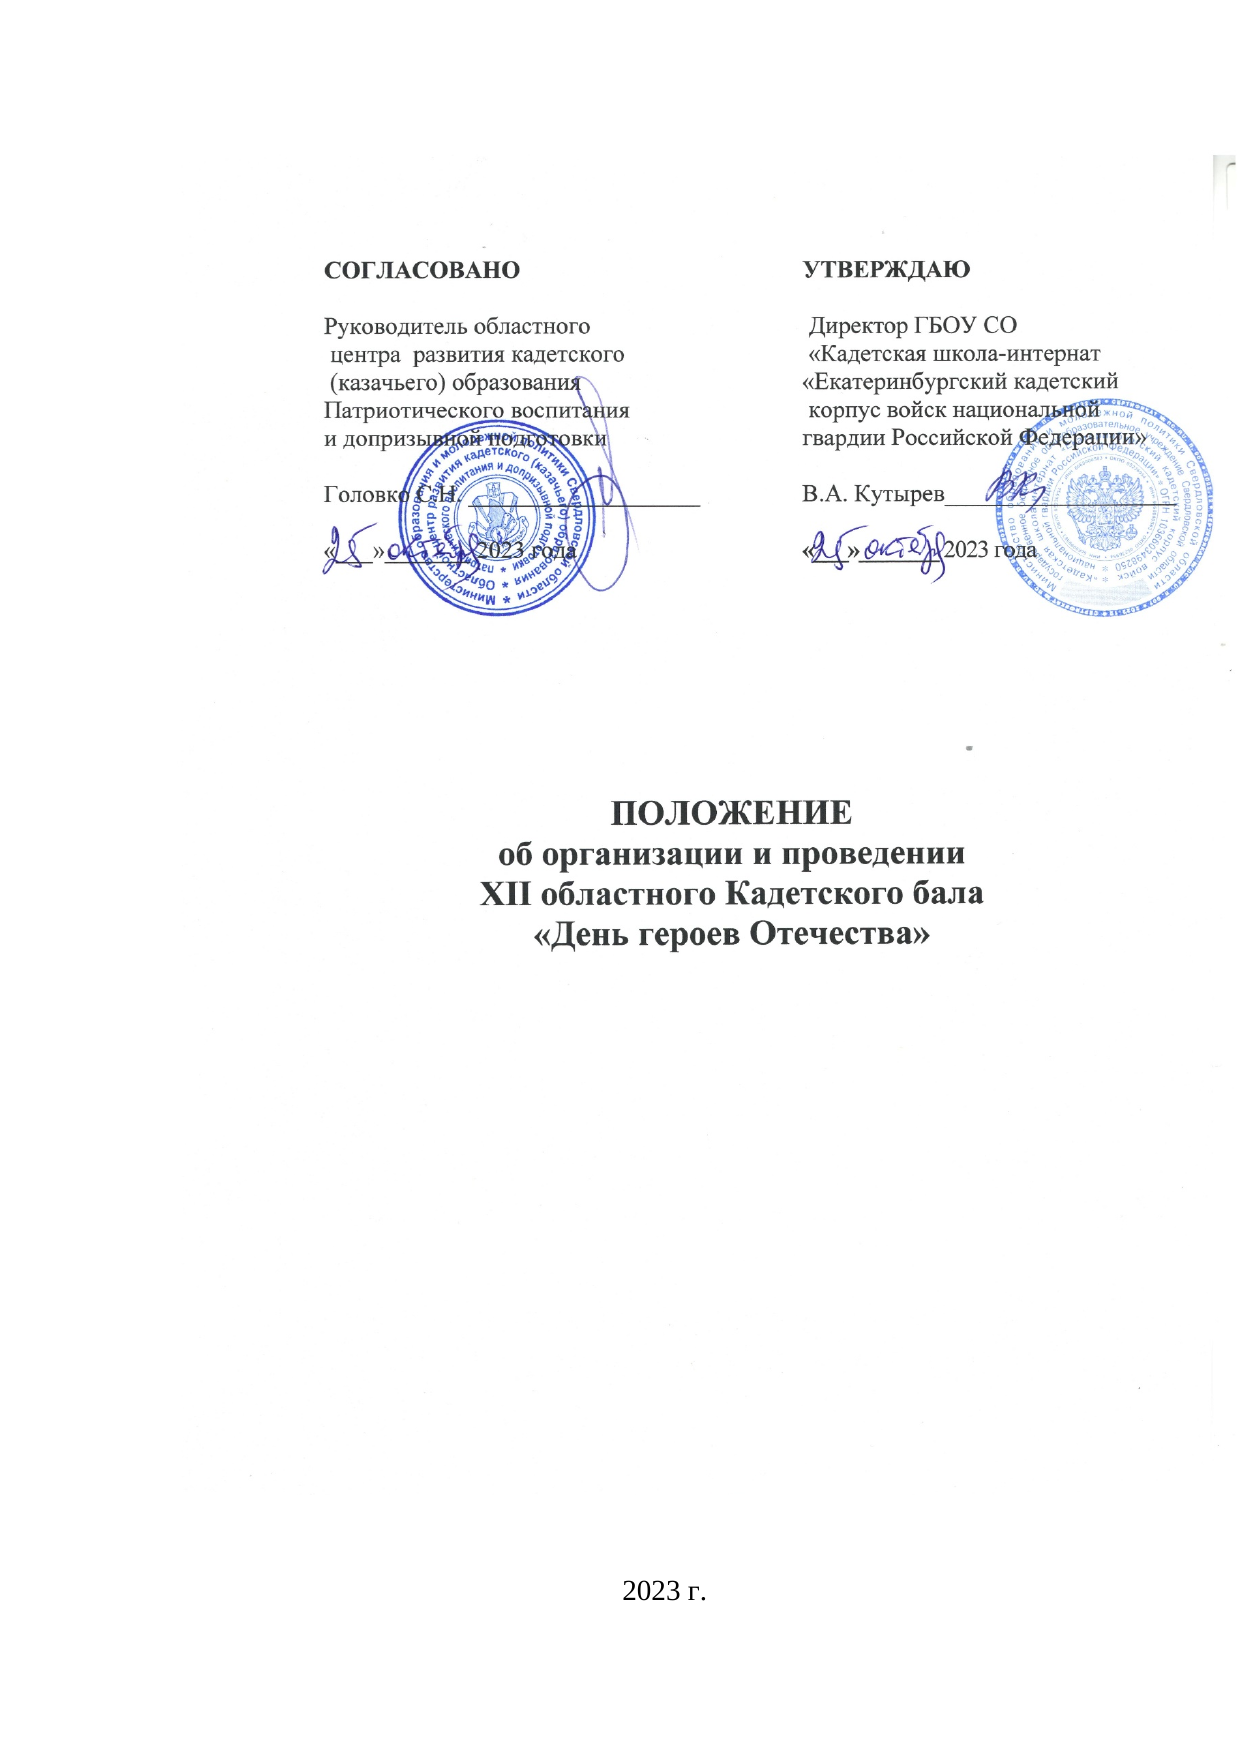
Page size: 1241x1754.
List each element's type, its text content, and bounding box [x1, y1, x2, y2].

text 2023 г. [177, 1573, 1152, 1606]
picture [177, 150, 1238, 1495]
